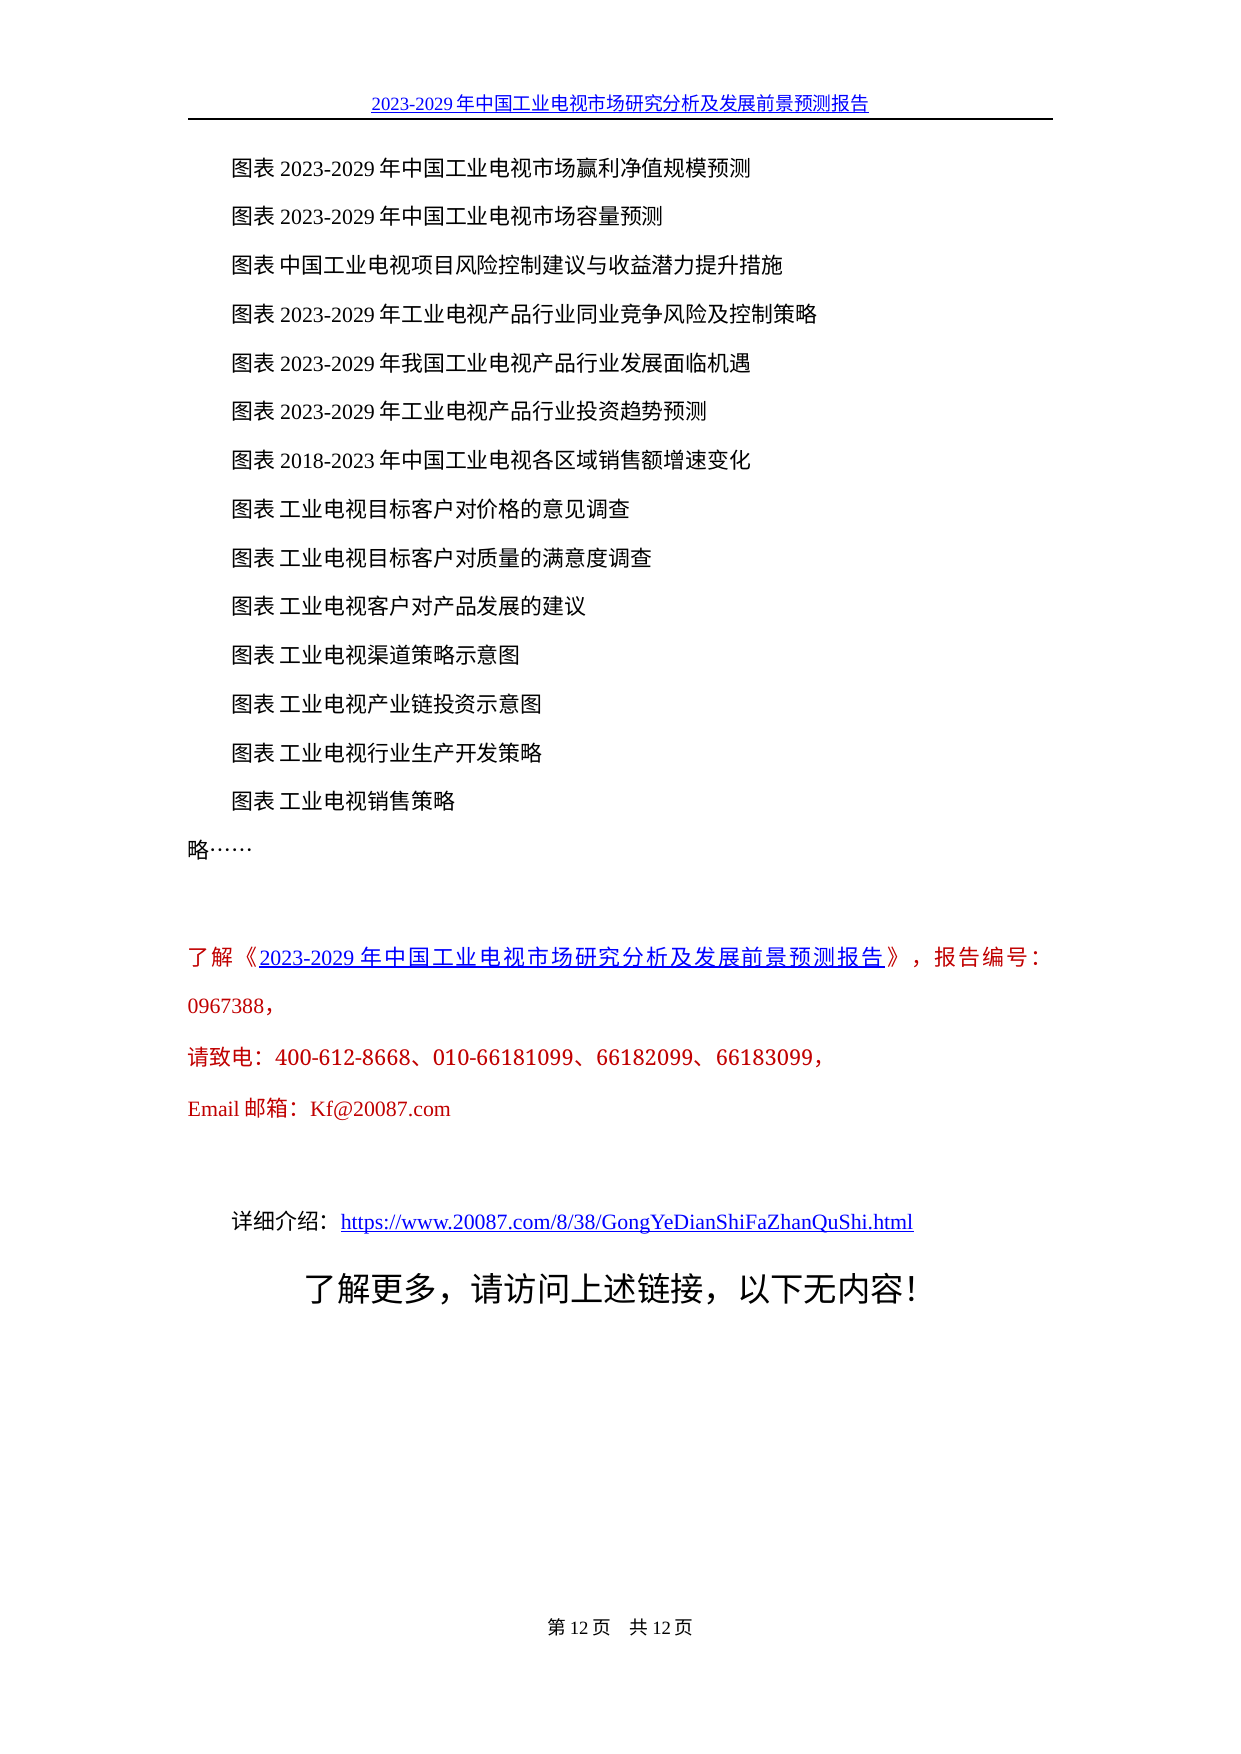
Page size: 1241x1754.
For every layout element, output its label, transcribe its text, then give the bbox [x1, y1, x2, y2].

text 详细介绍：https://www.20087.com/8/38/GongYeDianShiFaZhanQuShi.html [187, 1204, 1053, 1236]
text 了解《2023-2029年中国工业电视市场研究分析及发展前景预测报告》，报告编号：0967388， [187, 939, 1053, 1020]
text 请致电：400-612-8668、010-66181099、66182099、66183099， [187, 1039, 1053, 1072]
text Email邮箱：Kf@20087.com [187, 1091, 1053, 1123]
title 了解更多，请访问上述链接，以下无内容！ [187, 1254, 1053, 1319]
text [187, 150, 1053, 865]
